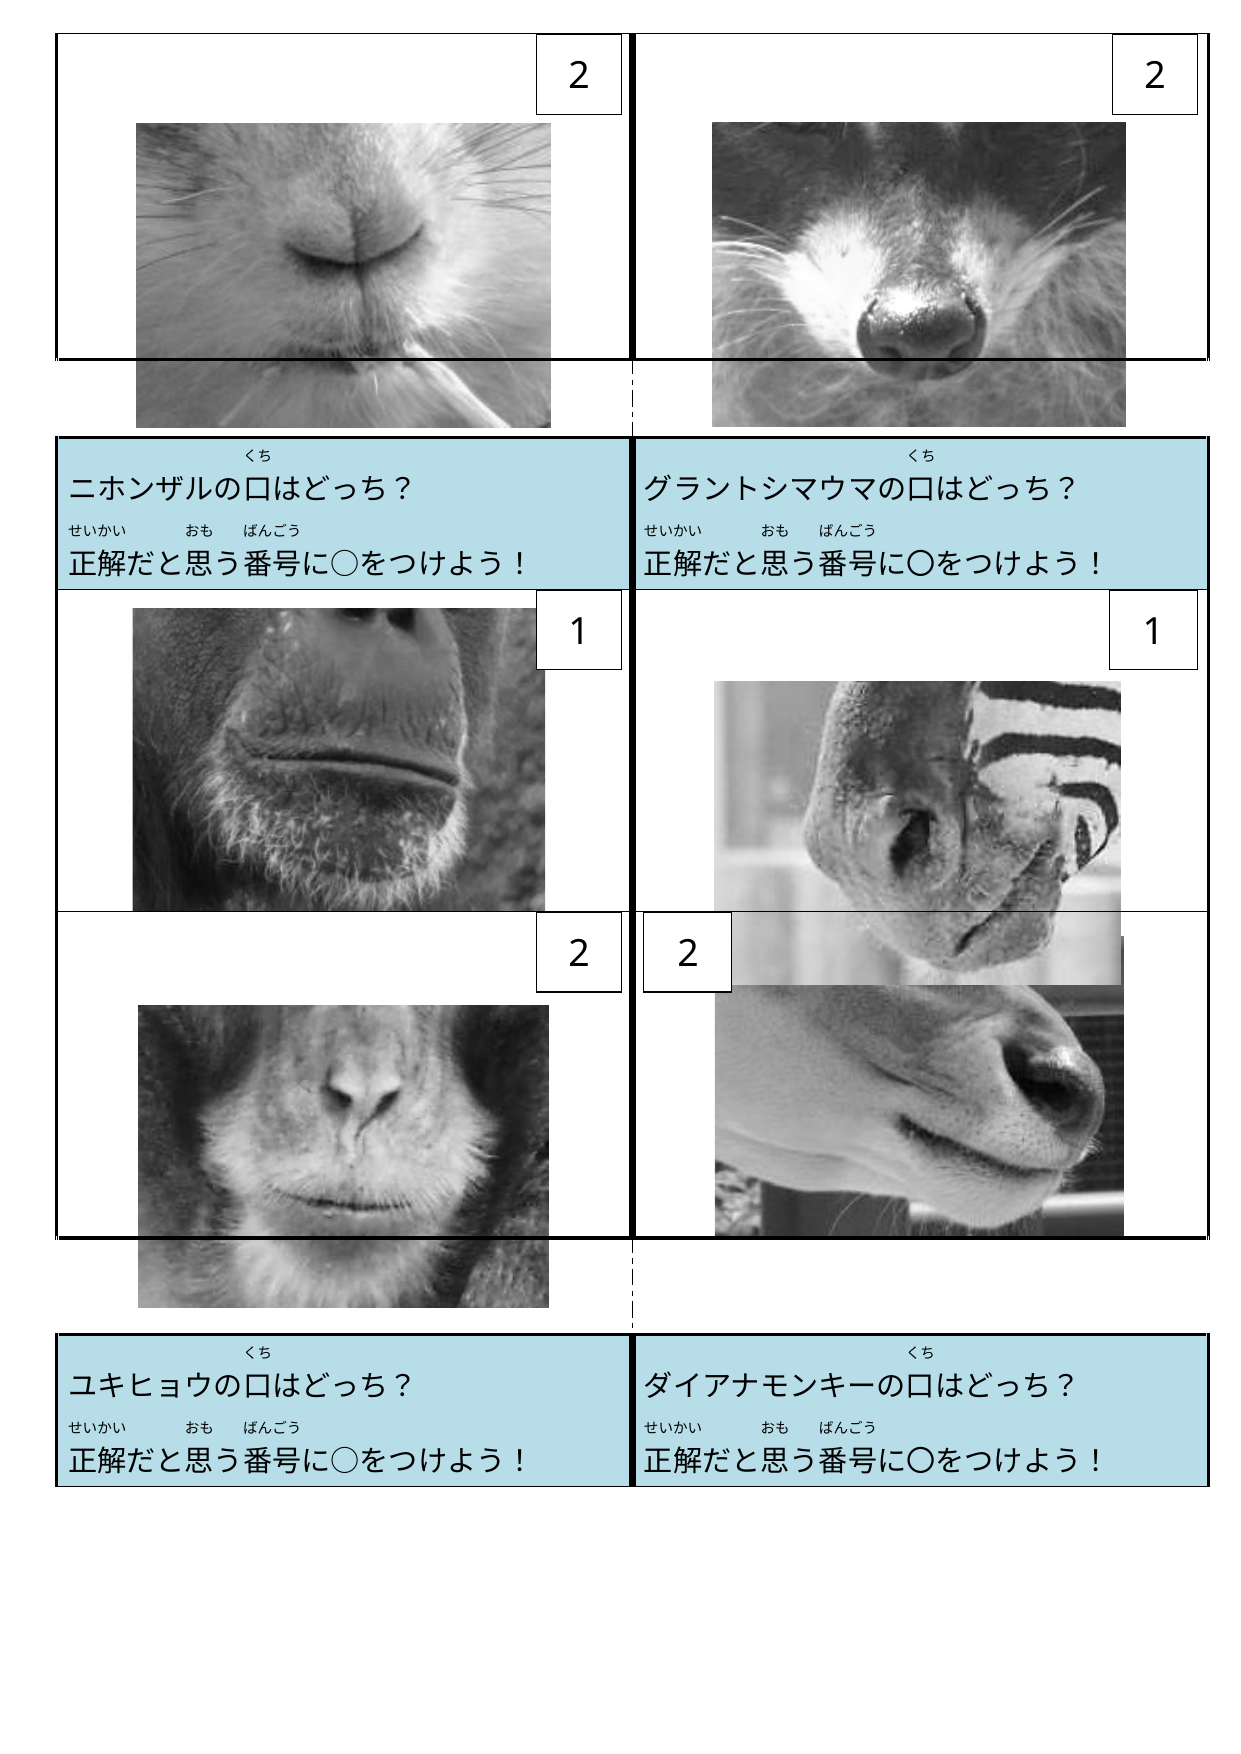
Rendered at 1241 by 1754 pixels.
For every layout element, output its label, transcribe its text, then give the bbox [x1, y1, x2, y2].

table_cell [58, 34, 629, 358]
table_cell ダイアナモンキーのはどっち？ だとうに〇をつけよう！ [636, 1333, 1207, 1486]
table_cell [636, 912, 1207, 1236]
table_cell [636, 590, 1207, 911]
table_cell [58, 912, 629, 1236]
table_cell [633, 1236, 1208, 1332]
table_cell ユキヒョウのはどっち？ だとうに○をつけよう！ [58, 1333, 629, 1486]
table_cell [57, 1236, 632, 1332]
table_cell ニホンザルのはどっち？ だとうに○をつけよう！ [58, 436, 629, 589]
table_cell [633, 358, 1208, 436]
table_cell [58, 590, 629, 911]
table_cell [57, 358, 632, 436]
table_cell [636, 34, 1207, 358]
table_cell グラントシマウマのはどっち？ だとうに〇をつけよう！ [636, 436, 1207, 589]
